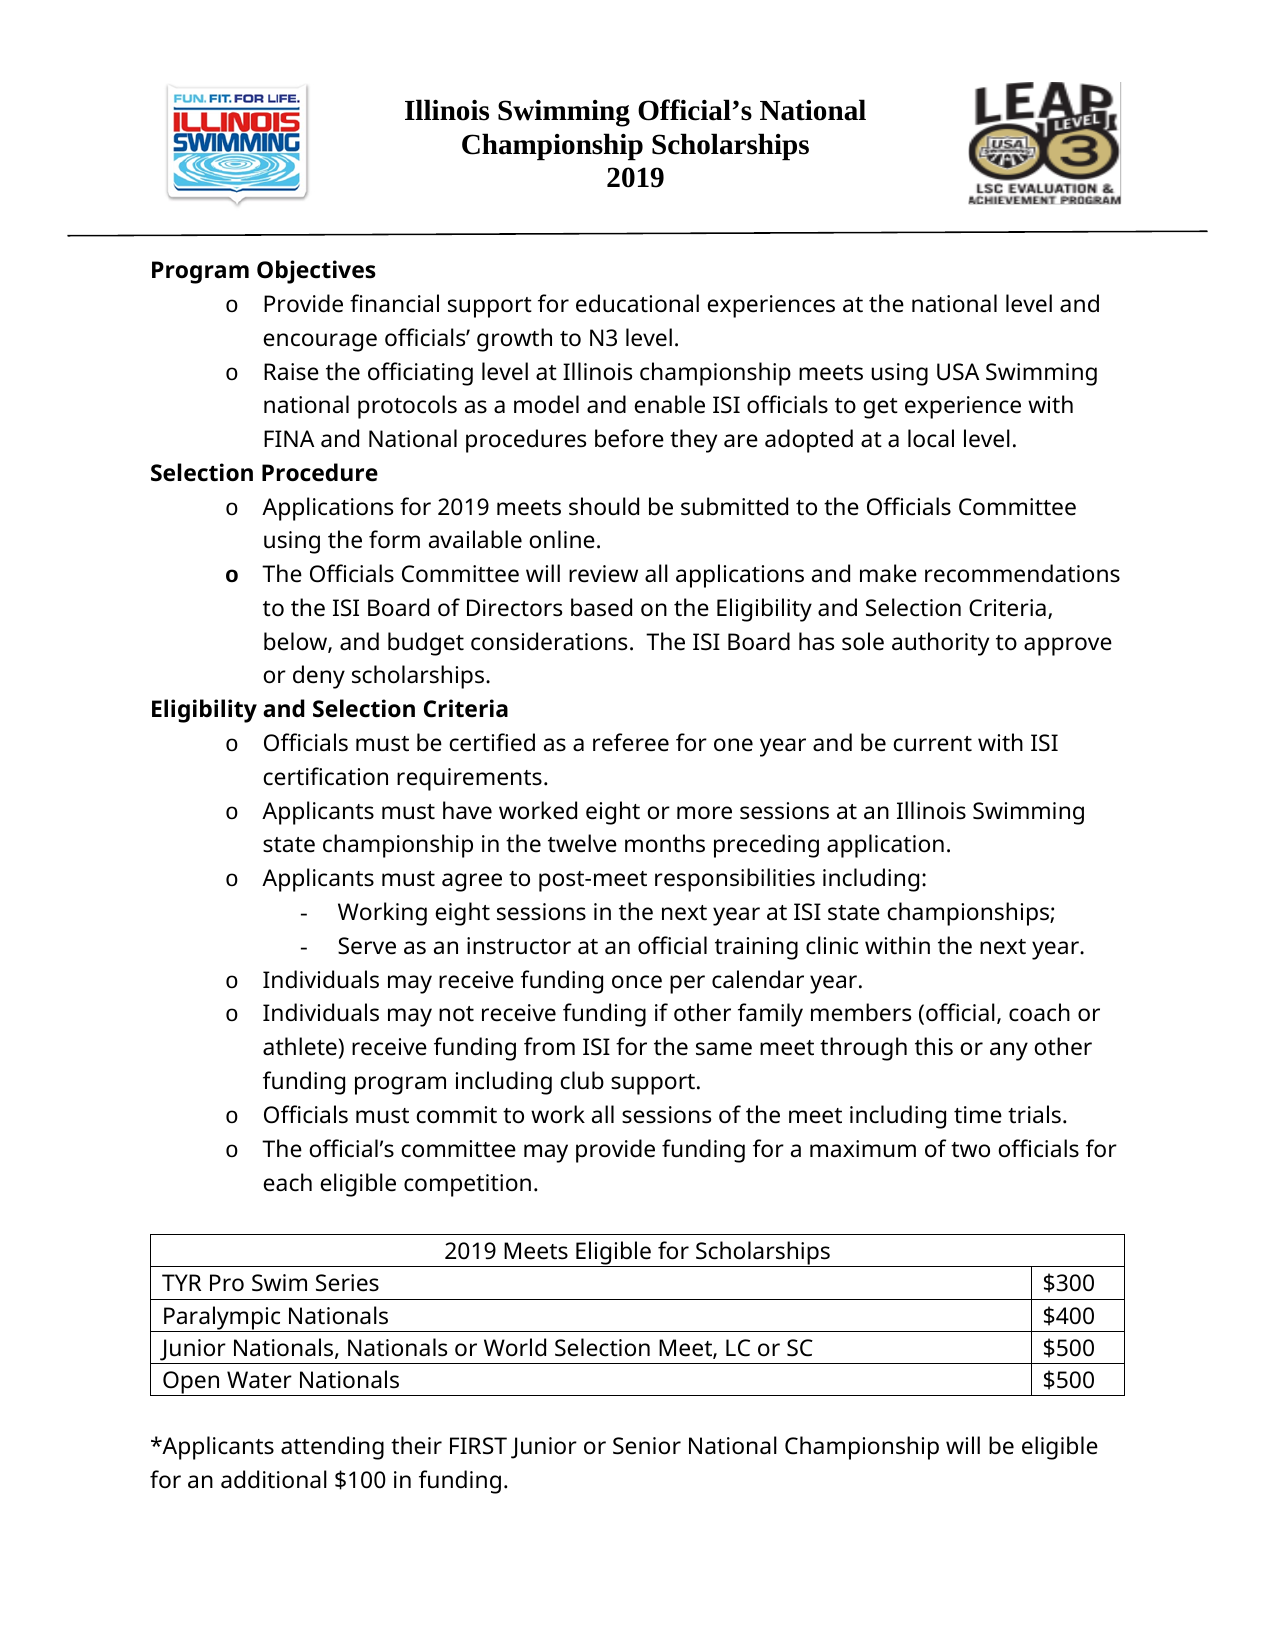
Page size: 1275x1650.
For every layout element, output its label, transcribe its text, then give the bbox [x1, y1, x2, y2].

table_cell $500 [1032, 1364, 1124, 1395]
table_header 2019 Meets Eligible for Scholarships [151, 1235, 1124, 1266]
table_cell Open Water Nationals [151, 1364, 1031, 1395]
picture [150, 75, 323, 221]
list The Officials Committee will review all applications and make recommendations to the ISI Board of Directors based on the Eligibility and Selection Criteria, below, and budget considerations. The ISI Board has sole authority to approve or deny scholarships. [225, 558, 1125, 691]
list Officials must be certified as a referee for one year and be current with ISI certification requirements. [225, 727, 1125, 792]
table_cell $500 [1032, 1332, 1124, 1363]
text Eligibility and Selection Criteria [150, 693, 1125, 724]
list Raise the officiating level at Illinois championship meets using USA Swimming national protocols as a model and enable ISI officials to get experience with FINA and National procedures before they are adopted at a local level. [225, 355, 1125, 454]
list Serve as an instructor at an official training clinic within the next year. [300, 930, 1125, 961]
text Selection Procedure [150, 457, 1125, 488]
picture [968, 82, 1125, 207]
list Individuals may receive funding once per calendar year. [225, 963, 1125, 995]
table_cell $400 [1032, 1300, 1124, 1331]
table_cell Paralympic Nationals [151, 1300, 1031, 1331]
list Applicants must have worked eight or more sessions at an Illinois Swimming state championship in the twelve months preceding application. [225, 794, 1125, 860]
table_cell Junior Nationals, Nationals or World Selection Meet, LC or SC [151, 1332, 1031, 1363]
list Officials must commit to work all sessions of the meet including time trials. [225, 1099, 1125, 1130]
list Applicants must agree to post-meet responsibilities including: [225, 862, 1125, 893]
list Individuals may not receive funding if other family members (official, coach or athlete) receive funding from ISI for the same meet through this or any other funding program including club support. [225, 997, 1125, 1096]
list Working eight sessions in the next year at ISI state championships; [300, 896, 1125, 927]
list Provide financial support for educational experiences at the national level and encourage officials’ growth to N3 level. [225, 288, 1125, 353]
table_cell TYR Pro Swim Series [151, 1267, 1031, 1298]
table_cell $300 [1032, 1267, 1124, 1298]
text Program Objectives [150, 254, 1125, 285]
list Applications for 2019 meets should be submitted to the Officials Committee using the form available online. [225, 491, 1125, 556]
list The official’s committee may provide funding for a maximum of two officials for each eligible competition. [225, 1133, 1125, 1198]
list *Applicants attending their FIRST Junior or Senior National Championship will be eligible for an additional $100 in funding. [150, 1430, 1125, 1495]
